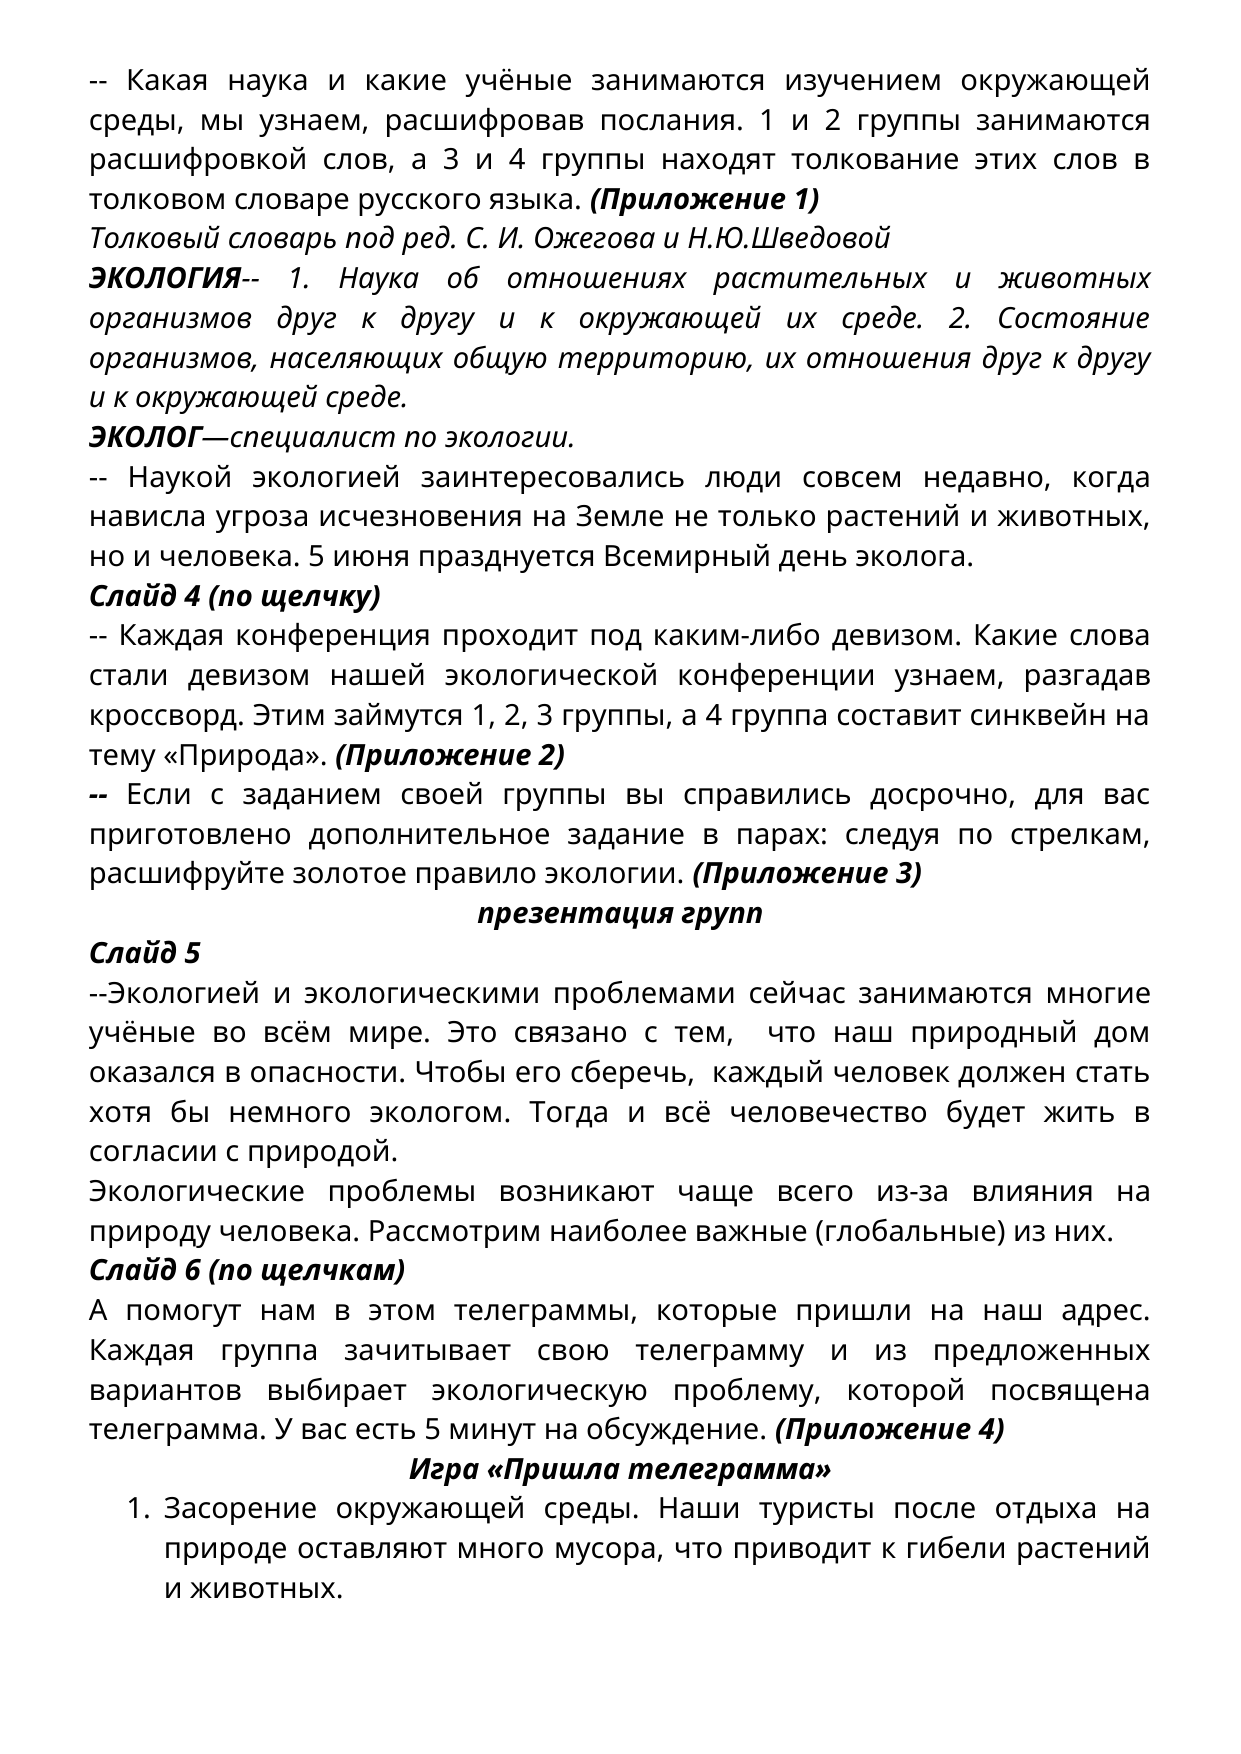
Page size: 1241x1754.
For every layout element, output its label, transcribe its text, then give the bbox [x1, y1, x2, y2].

text презентация групп [89, 892, 1152, 932]
text Слайд 5 [89, 932, 1152, 972]
text ЭКОЛОГ—специалист по экологии. [89, 416, 1152, 456]
list Засорение окружающей среды. Наши туристы после отдыха на природе оставляют много мусора, что приводит к гибели растений и животных. [126, 1488, 1152, 1607]
text -- Наукой экологией заинтересовались люди совсем недавно, когда нависла угроза исчезновения на Земле не только растений и животных, но и человека. 5 июня празднуется Всемирный день эколога. [89, 456, 1152, 575]
text А помогут нам в этом телеграммы, которые пришли на наш адрес. Каждая группа зачитывает свою телеграмму и из предложенных вариантов выбирает экологическую проблему, которой посвящена телеграмма. У вас есть 5 минут на обсуждение. (Приложение 4) [89, 1289, 1152, 1448]
text Игра «Пришла телеграмма» [89, 1448, 1152, 1488]
text Толковый словарь под ред. C. И. Ожегова и Н.Ю.Шведовой [89, 218, 1152, 257]
text -- Если с заданием своей группы вы справились досрочно, для вас приготовлено дополнительное задание в парах: следуя по стрелкам, расшифруйте золотое правило экологии. (Приложение 3) [89, 773, 1152, 892]
text --Экологией и экологическими проблемами сейчас занимаются многие учёные во всём мире. Это связано с тем, что наш природный дом оказался в опасности. Чтобы его сберечь, каждый человек должен стать хотя бы немного экологом. Тогда и всё человечество будет жить в согласии с природой. [89, 972, 1152, 1170]
text Экологические проблемы возникают чаще всего из-за влияния на природу человека. Рассмотрим наиболее важные (глобальные) из них. [89, 1170, 1152, 1250]
text ЭКОЛОГИЯ-- 1. Наука об отношениях растительных и животных организмов друг к другу и к окружающей их среде. 2. Состояние организмов, населяющих общую территорию, их отношения друг к другу и к окружающей среде. [89, 257, 1152, 416]
text -- Каждая конференция проходит под каким-либо девизом. Какие слова стали девизом нашей экологической конференции узнаем, разгадав кроссворд. Этим займутся 1, 2, 3 группы, а 4 группа составит синквейн на тему «Природа». (Приложение 2) [89, 615, 1152, 773]
text Слайд 6 (по щелчкам) [89, 1250, 1152, 1289]
text -- Какая наука и какие учёные занимаются изучением окружающей среды, мы узнаем, расшифровав послания. 1 и 2 группы занимаются расшифровкой слов, а 3 и 4 группы находят толкование этих слов в толковом словаре русского языка. (Приложение 1) [89, 59, 1152, 218]
text Слайд 4 (по щелчку) [89, 575, 1152, 615]
